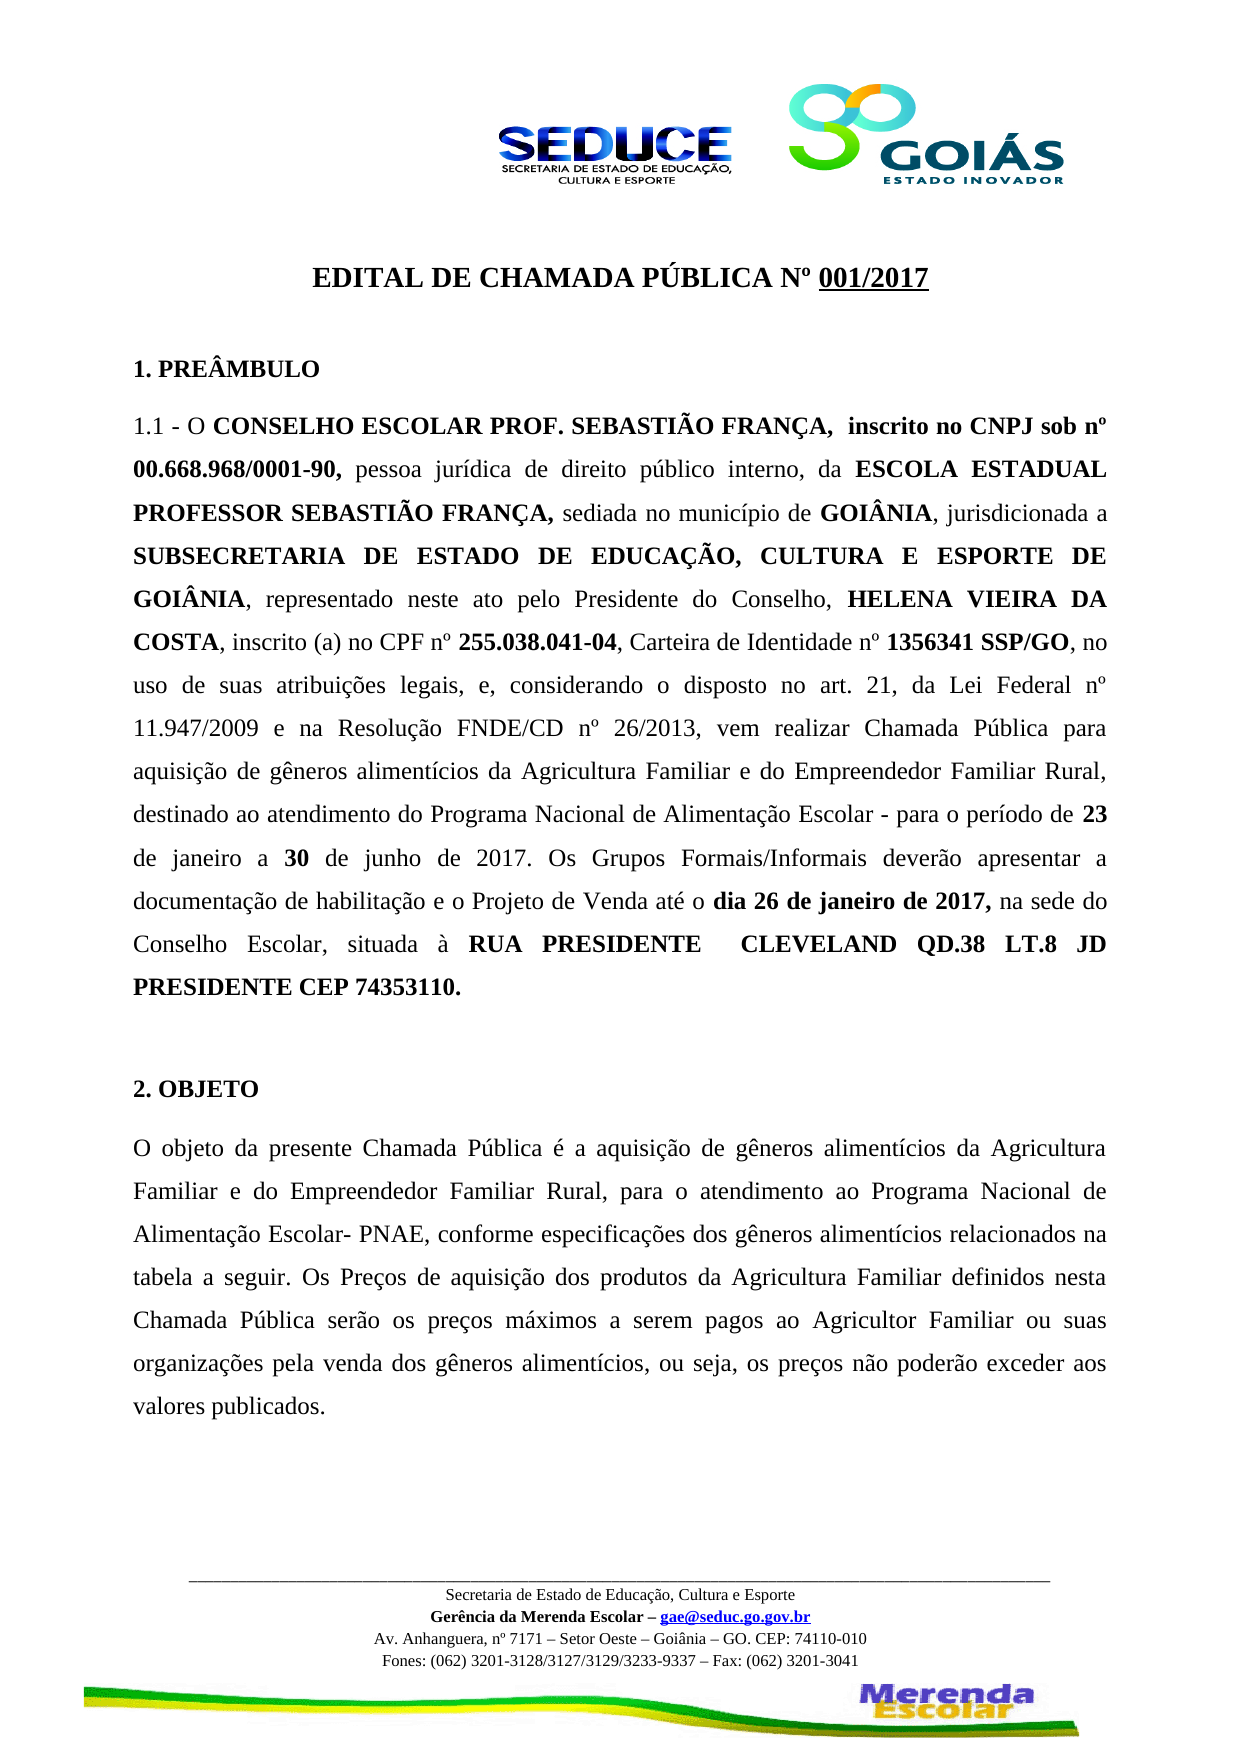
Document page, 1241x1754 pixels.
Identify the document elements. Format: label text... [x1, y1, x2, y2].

text 1.1 - O CONSELHO ESCOLAR PROF. SEBASTIÃO FRANÇA, inscrito no CNPJ sob nº 00.668.968/0001-90, pessoa jurídica de direito público interno, da ESCOLA ESTADUAL PROFESSOR SEBASTIÃO FRANÇA, sediada no município de GOIÂNIA, jurisdicionada a SUBSECRETARIA DE ESTADO DE EDUCAÇÃO, CULTURA E ESPORTE DE GOIÂNIA, representado neste ato pelo Presidente do Conselho, HELENA VIEIRA DA COSTA, inscrito (a) no CPF nº 255.038.041-04, Carteira de Identidade nº 1356341 SSP/GO, no uso de suas atribuições legais, e, considerando o disposto no art. 21, da Lei Federal nº 11.947/2009 e na Resolução FNDE/CD nº 26/2013, vem realizar Chamada Pública para aquisição de gêneros alimentícios da Agricultura Familiar e do Empreendedor Familiar Rural, destinado ao atendimento do Programa Nacional de Alimentação Escolar - para o período de 23 de janeiro a 30 de junho de 2017. Os Grupos Formais/Informais deverão apresentar a documentação de habilitação e o Projeto de Venda até o dia 26 de janeiro de 2017, na sede do Conselho Escolar, situada à RUA PRESIDENTE CLEVELAND QD.38 LT.8 JD PRESIDENTE CEP 74353110. [133, 411, 1107, 1001]
text EDITAL DE CHAMADA PÚBLICA Nº 001/2017 [133, 260, 1107, 294]
text 2. OBJETO [133, 1074, 1107, 1103]
text 1. PREÂMBULO [133, 354, 1107, 383]
picture [477, 73, 1108, 212]
text O objeto da presente Chamada Pública é a aquisição de gêneros alimentícios da Agricultura Familiar e do Empreendedor Familiar Rural, para o atendimento ao Programa Nacional de Alimentação Escolar- PNAE, conforme especificações dos gêneros alimentícios relacionados na tabela a seguir. Os Preços de aquisição dos produtos da Agricultura Familiar definidos nesta Chamada Pública serão os preços máximos a serem pagos ao Agricultor Familiar ou suas organizações pela venda dos gêneros alimentícios, ou seja, os preços não poderão exceder aos valores publicados. [133, 1133, 1107, 1420]
